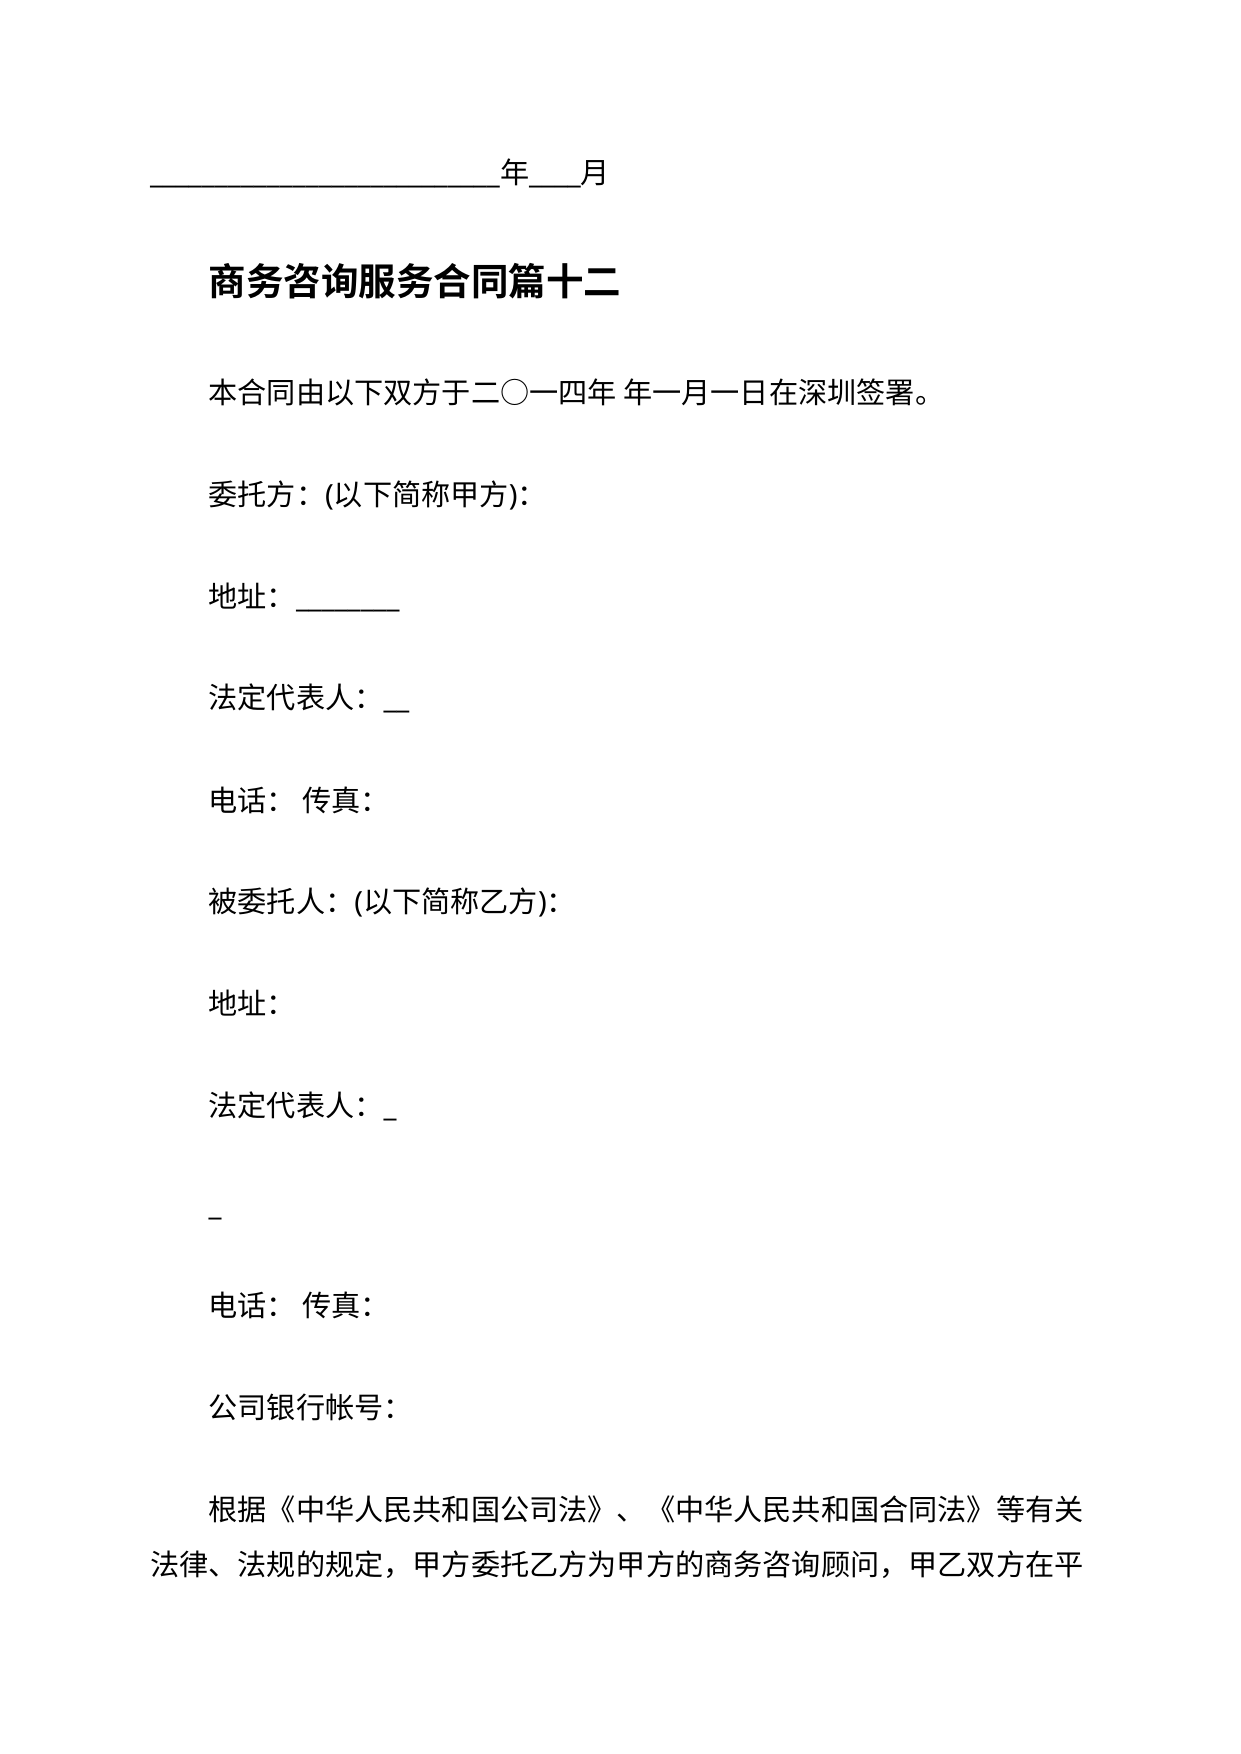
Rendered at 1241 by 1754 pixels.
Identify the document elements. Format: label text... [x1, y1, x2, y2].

text 公司银行帐号： [150, 1385, 1090, 1427]
text 地址：________ [150, 573, 1090, 616]
text _ [150, 1184, 1090, 1224]
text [150, 1487, 1090, 1584]
text 电话： 传真： [150, 1283, 1090, 1325]
text 商务咨询服务合同篇十二 [150, 252, 1090, 306]
text 地址： [150, 981, 1090, 1023]
text 委托方：(以下简称甲方)： [150, 471, 1090, 513]
text 法定代表人：__ [150, 675, 1090, 717]
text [150, 150, 1090, 192]
text 本合同由以下双方于二○一四年 年一月一日在深圳签署。 [150, 369, 1090, 412]
text 电话： 传真： [150, 777, 1090, 819]
text 法定代表人：_ [150, 1083, 1090, 1125]
text 被委托人：(以下简称乙方)： [150, 879, 1090, 921]
